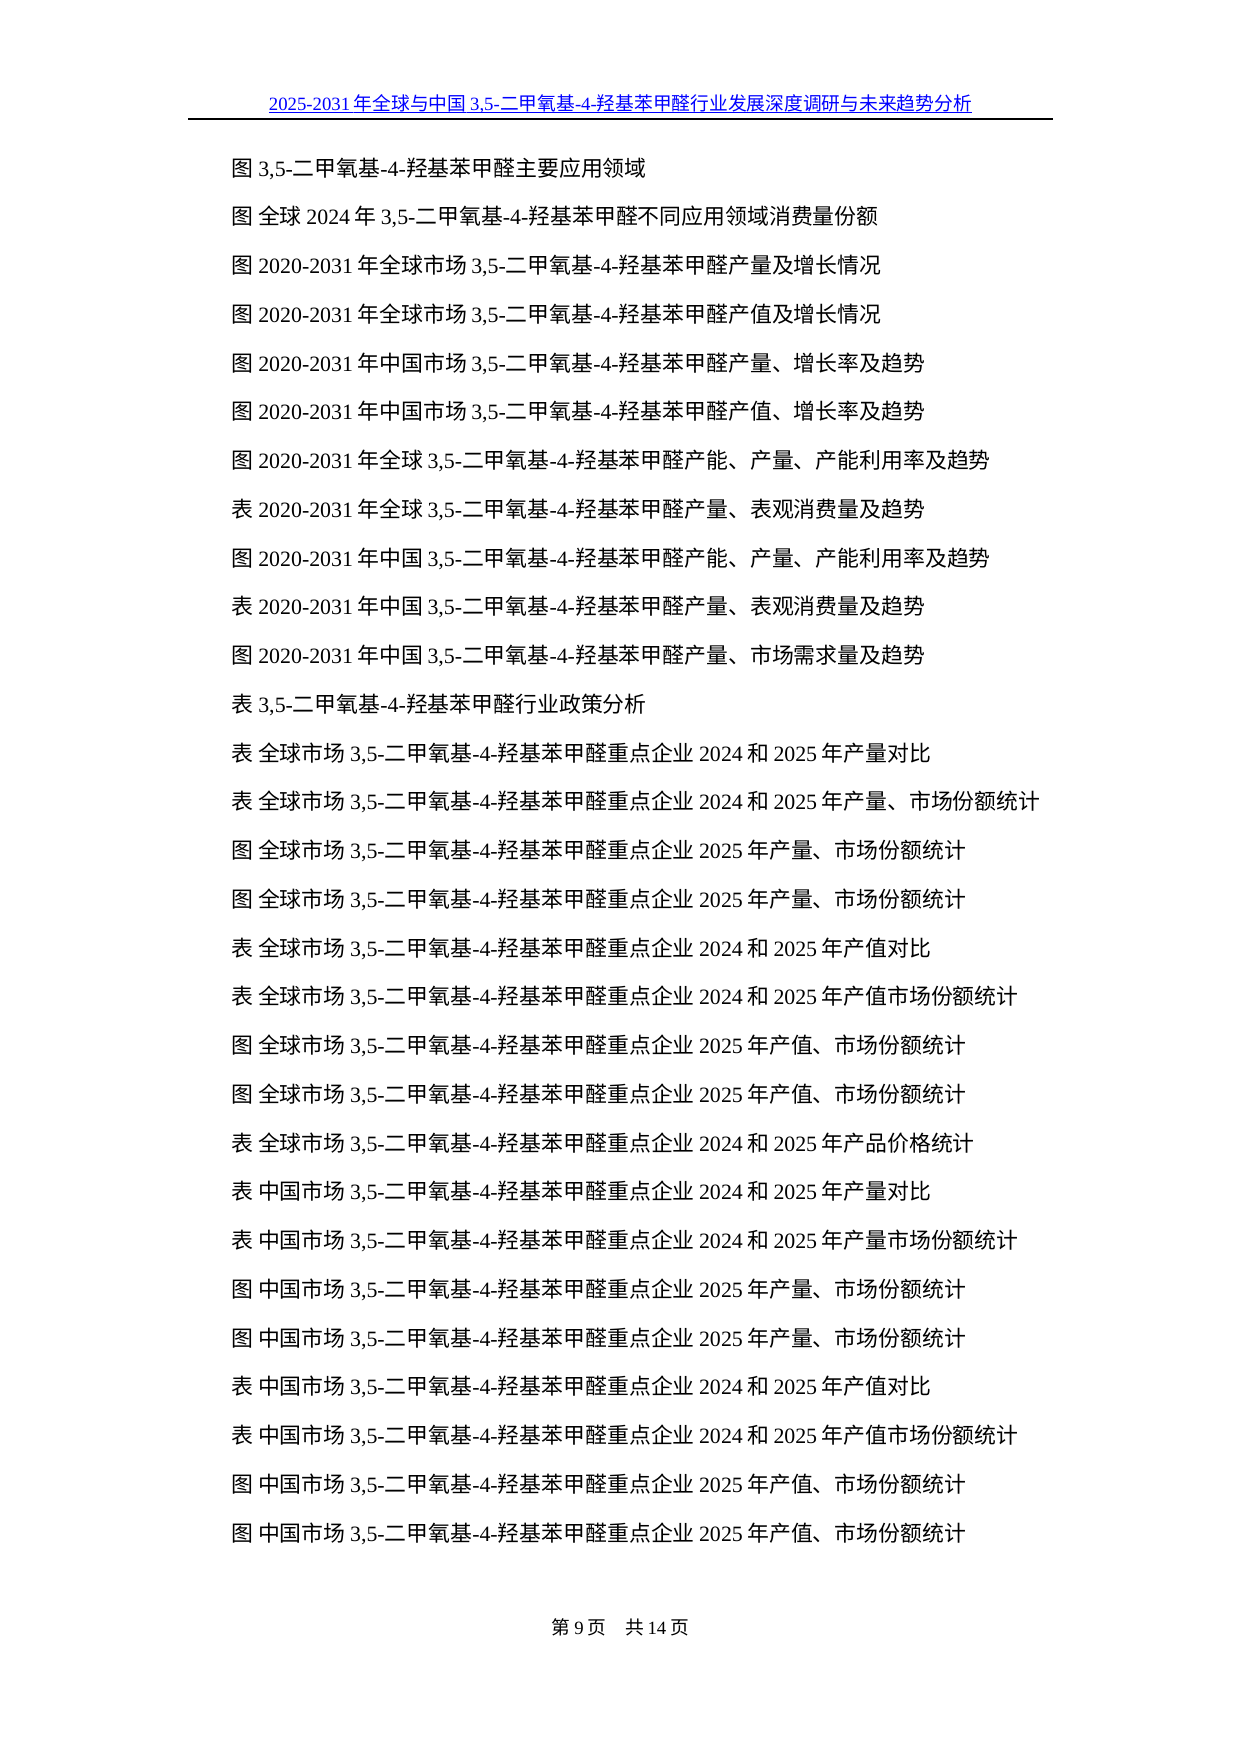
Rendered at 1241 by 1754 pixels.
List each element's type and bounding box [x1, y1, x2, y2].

text [187, 150, 1053, 1548]
